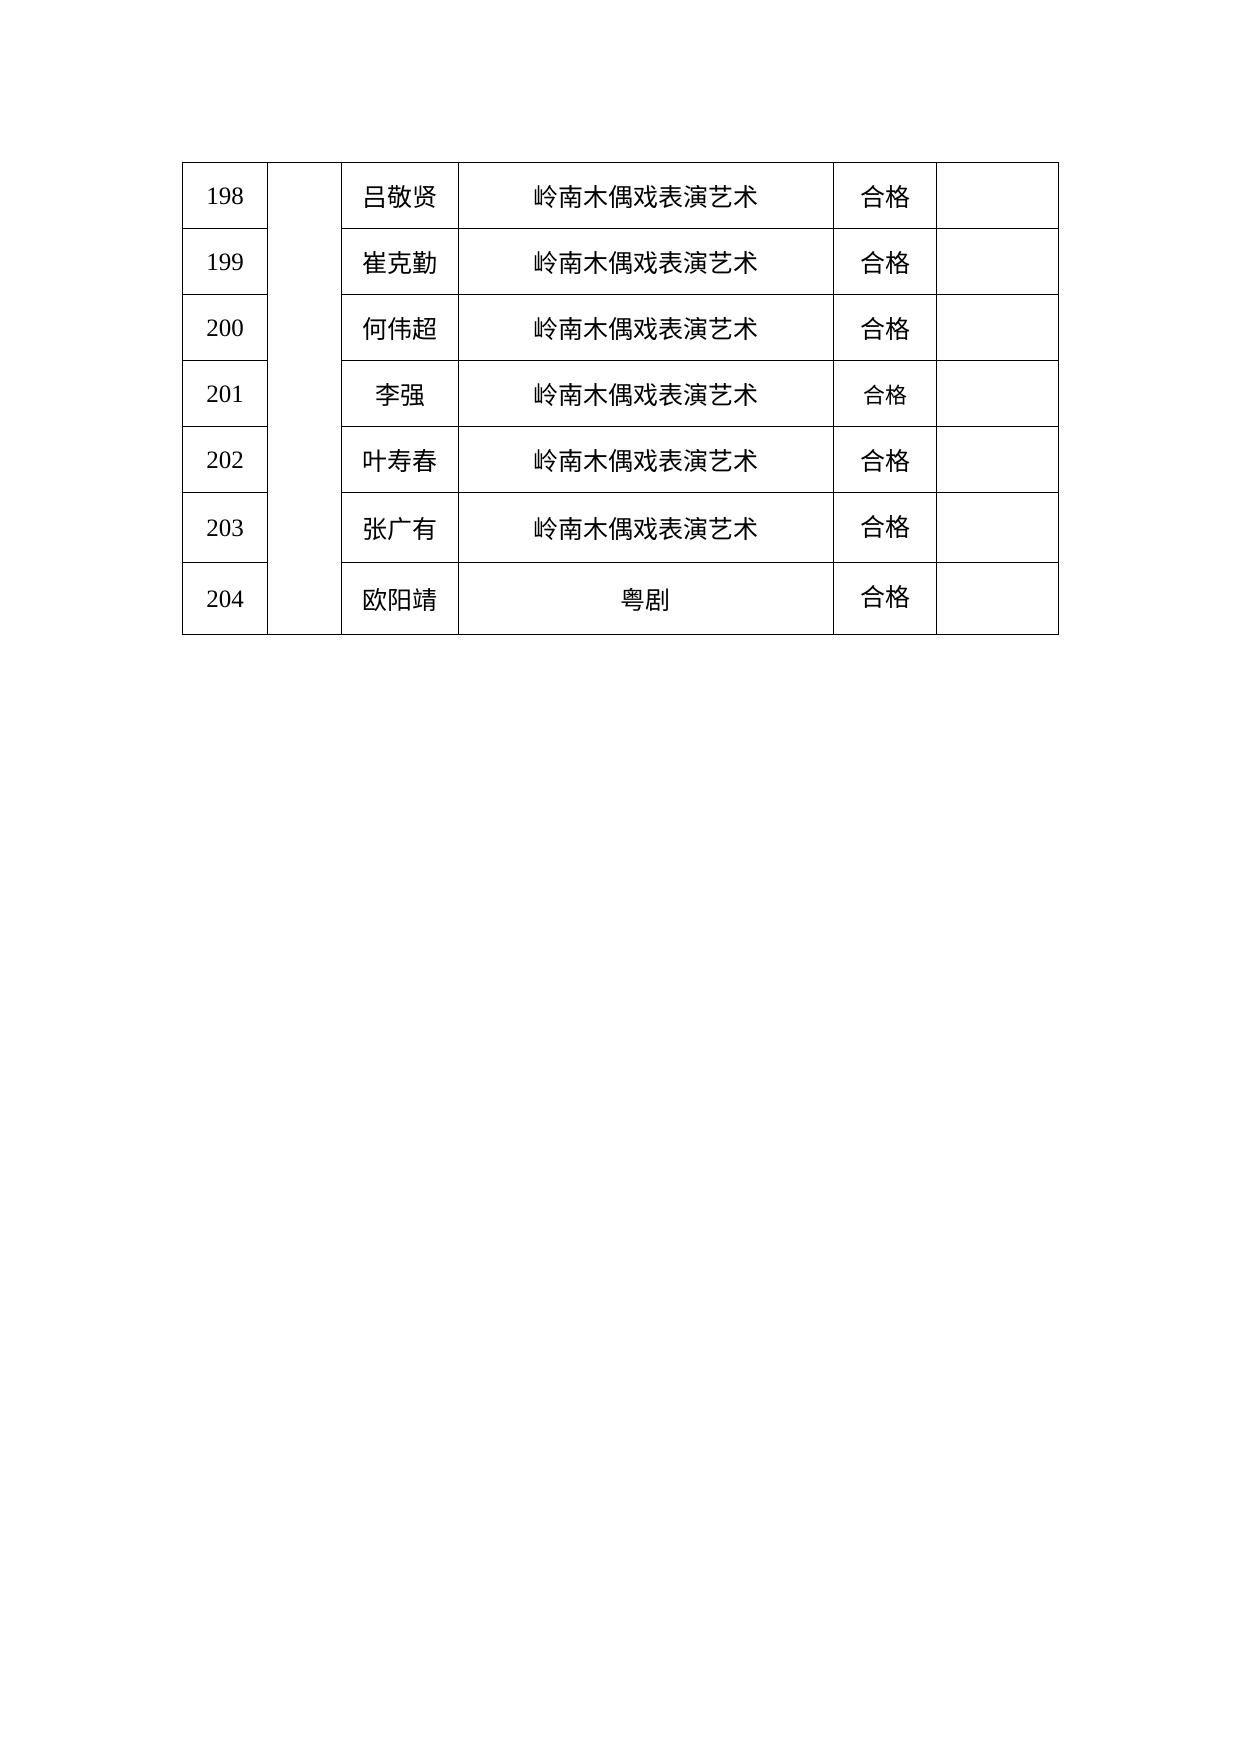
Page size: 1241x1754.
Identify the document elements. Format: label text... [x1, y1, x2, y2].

table_cell 合格 [834, 493, 936, 562]
table_cell 张广有 [342, 493, 458, 562]
table_cell 何伟超 [342, 295, 458, 360]
table_cell [937, 563, 1058, 634]
table_cell [937, 361, 1058, 426]
table_cell 叶寿春 [342, 427, 458, 492]
table_cell [937, 493, 1058, 562]
table_cell 岭南木偶戏表演艺术 [459, 229, 833, 294]
table_cell 合格 [834, 427, 936, 492]
table_cell [937, 295, 1058, 360]
table_cell 岭南木偶戏表演艺术 [459, 295, 833, 360]
table_cell 粤剧 [459, 563, 833, 634]
table_cell 岭南木偶戏表演艺术 [459, 163, 833, 228]
table_cell 李强 [342, 361, 458, 426]
table_cell 200 [183, 295, 267, 360]
table_cell [937, 427, 1058, 492]
table_cell 合格 [834, 229, 936, 294]
table_cell 岭南木偶戏表演艺术 [459, 361, 833, 426]
table_cell 合格 [834, 563, 936, 634]
table_cell 198 [183, 163, 267, 228]
table_cell 合格 [834, 295, 936, 360]
table_cell 崔克勤 [342, 229, 458, 294]
table_cell 204 [183, 563, 267, 634]
table_cell 欧阳靖 [342, 563, 458, 634]
table_cell 岭南木偶戏表演艺术 [459, 427, 833, 492]
table_cell 201 [183, 361, 267, 426]
table_cell 202 [183, 427, 267, 492]
table_cell [937, 229, 1058, 294]
table_cell 岭南木偶戏表演艺术 [459, 493, 833, 562]
table_cell 吕敬贤 [342, 163, 458, 228]
table_cell 合格 [834, 361, 936, 426]
table_cell 合格 [834, 163, 936, 228]
table_cell 203 [183, 493, 267, 562]
table_cell [937, 163, 1058, 228]
table_cell 199 [183, 229, 267, 294]
